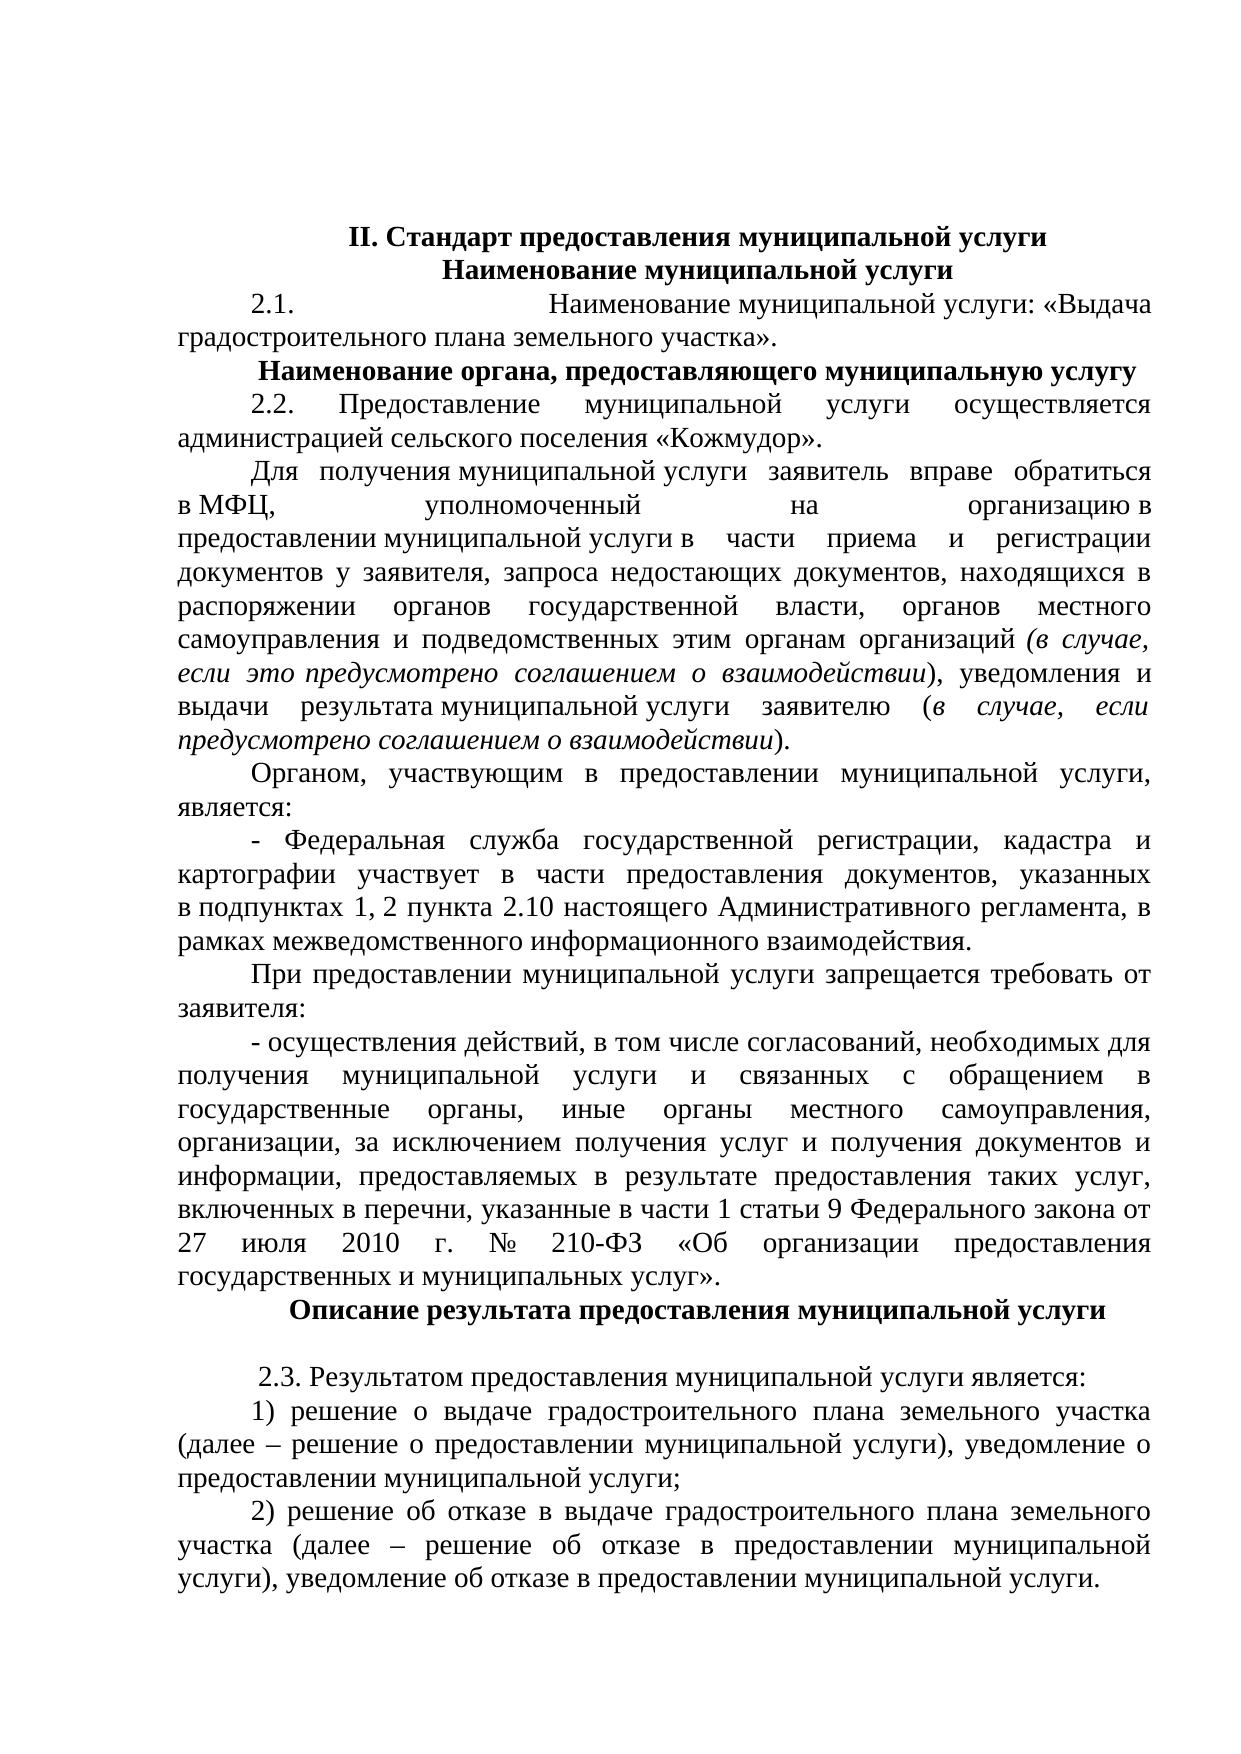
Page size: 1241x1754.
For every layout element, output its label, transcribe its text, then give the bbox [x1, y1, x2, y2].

text 2.3. Результатом предоставления муниципальной услуги является: [177, 1359, 1152, 1393]
text 2) решение об отказе в выдаче градостроительного плана земельного участка (далее – решение об отказе в предоставлении муниципальной услуги), уведомление об отказе в предоставлении муниципальной услуги. [177, 1493, 1152, 1594]
text 2.2. Предоставление муниципальной услуги осуществляется администрацией сельского поселения «Кожмудор». [177, 386, 1152, 453]
text 2.1. Наименование муниципальной услуги: «Выдача градостроительного плана земельного участка». [177, 286, 1152, 353]
text Наименование муниципальной услуги [177, 252, 1152, 286]
text Описание результата предоставления муниципальной услуги [177, 1292, 1152, 1326]
text Органом, участвующим в предоставлении муниципальной услуги, является: [177, 755, 1152, 822]
text II. Стандарт предоставления муниципальной услуги [177, 219, 1152, 252]
text При предоставлении муниципальной услуги запрещается требовать от заявителя: [177, 957, 1152, 1024]
text Наименование органа, предоставляющего муниципальную услугу [177, 353, 1152, 386]
text - осуществления действий, в том числе согласований, необходимых для получения муниципальной услуги и связанных с обращением в государственные органы, иные органы местного самоуправления, организации, за исключением получения услуг и получения документов и информации, предоставляемых в результате предоставления таких услуг, включенных в перечни, указанные в части 1 статьи 9 Федерального закона от 27 июля 2010 г. № 210-ФЗ «Об организации предоставления государственных и муниципальных услуг». [177, 1024, 1152, 1292]
text - Федеральная служба государственной регистрации, кадастра и картографии участвует в части предоставления документов, указанных в подпунктах 1, 2 пункта 2.10 настоящего Административного регламента, в рамках межведомственного информационного взаимодействия. [177, 822, 1152, 957]
text 1) решение о выдаче градостроительного плана земельного участка (далее – решение о предоставлении муниципальной услуги), уведомление о предоставлении муниципальной услуги; [177, 1393, 1152, 1493]
text Для получения муниципальной услуги заявитель вправе обратиться в МФЦ, уполномоченный на организацию в предоставлении муниципальной услуги в части приема и регистрации документов у заявителя, запроса недостающих документов, находящихся в распоряжении органов государственной власти, органов местного самоуправления и подведомственных этим органам организаций (в случае, если это предусмотрено соглашением о взаимодействии), уведомления и выдачи результата муниципальной услуги заявителю (в случае, если предусмотрено соглашением о взаимодействии). [177, 453, 1152, 755]
